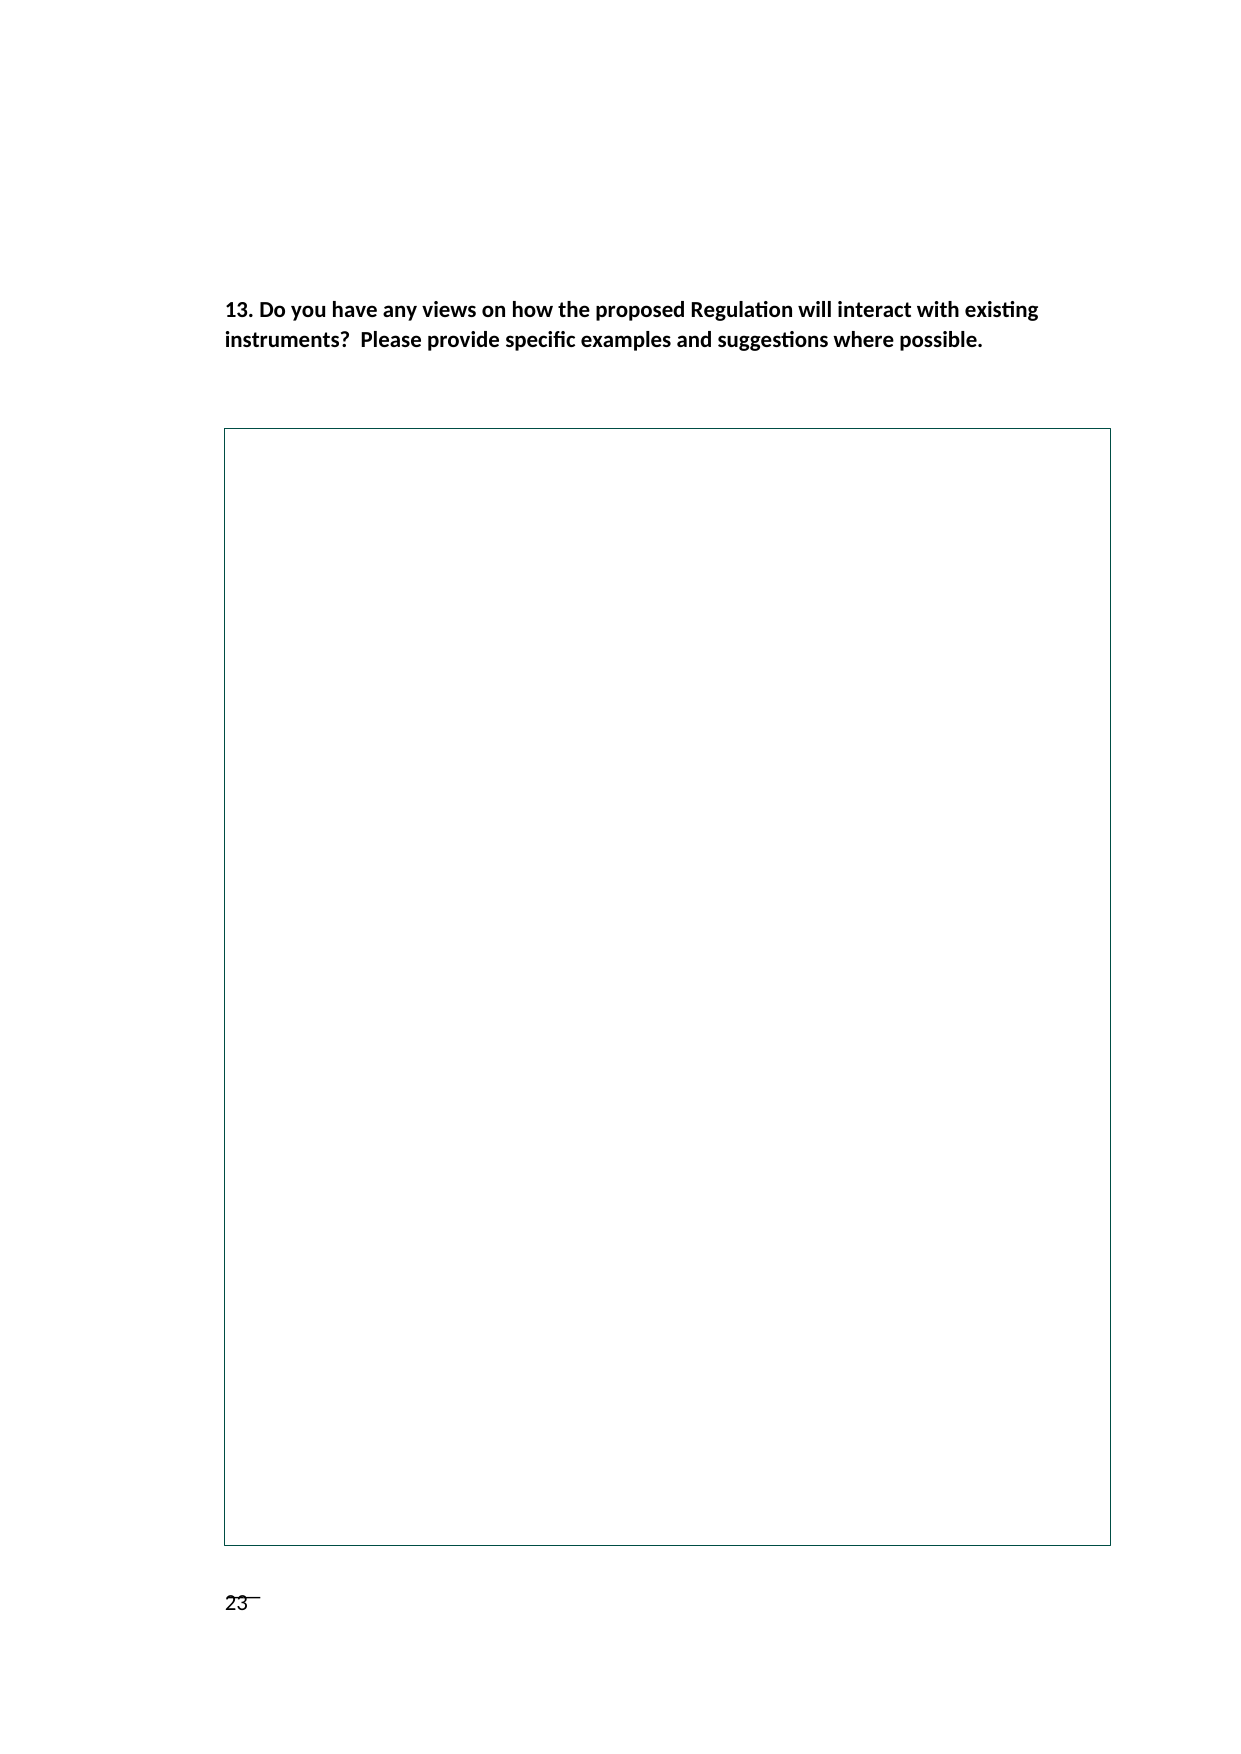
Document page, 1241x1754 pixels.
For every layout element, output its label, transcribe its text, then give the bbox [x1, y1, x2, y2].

text 13. Do you have any views on how the proposed Regulation will interact with existing instruments? Please provide specific examples and suggestions where possible. [224, 295, 1122, 353]
